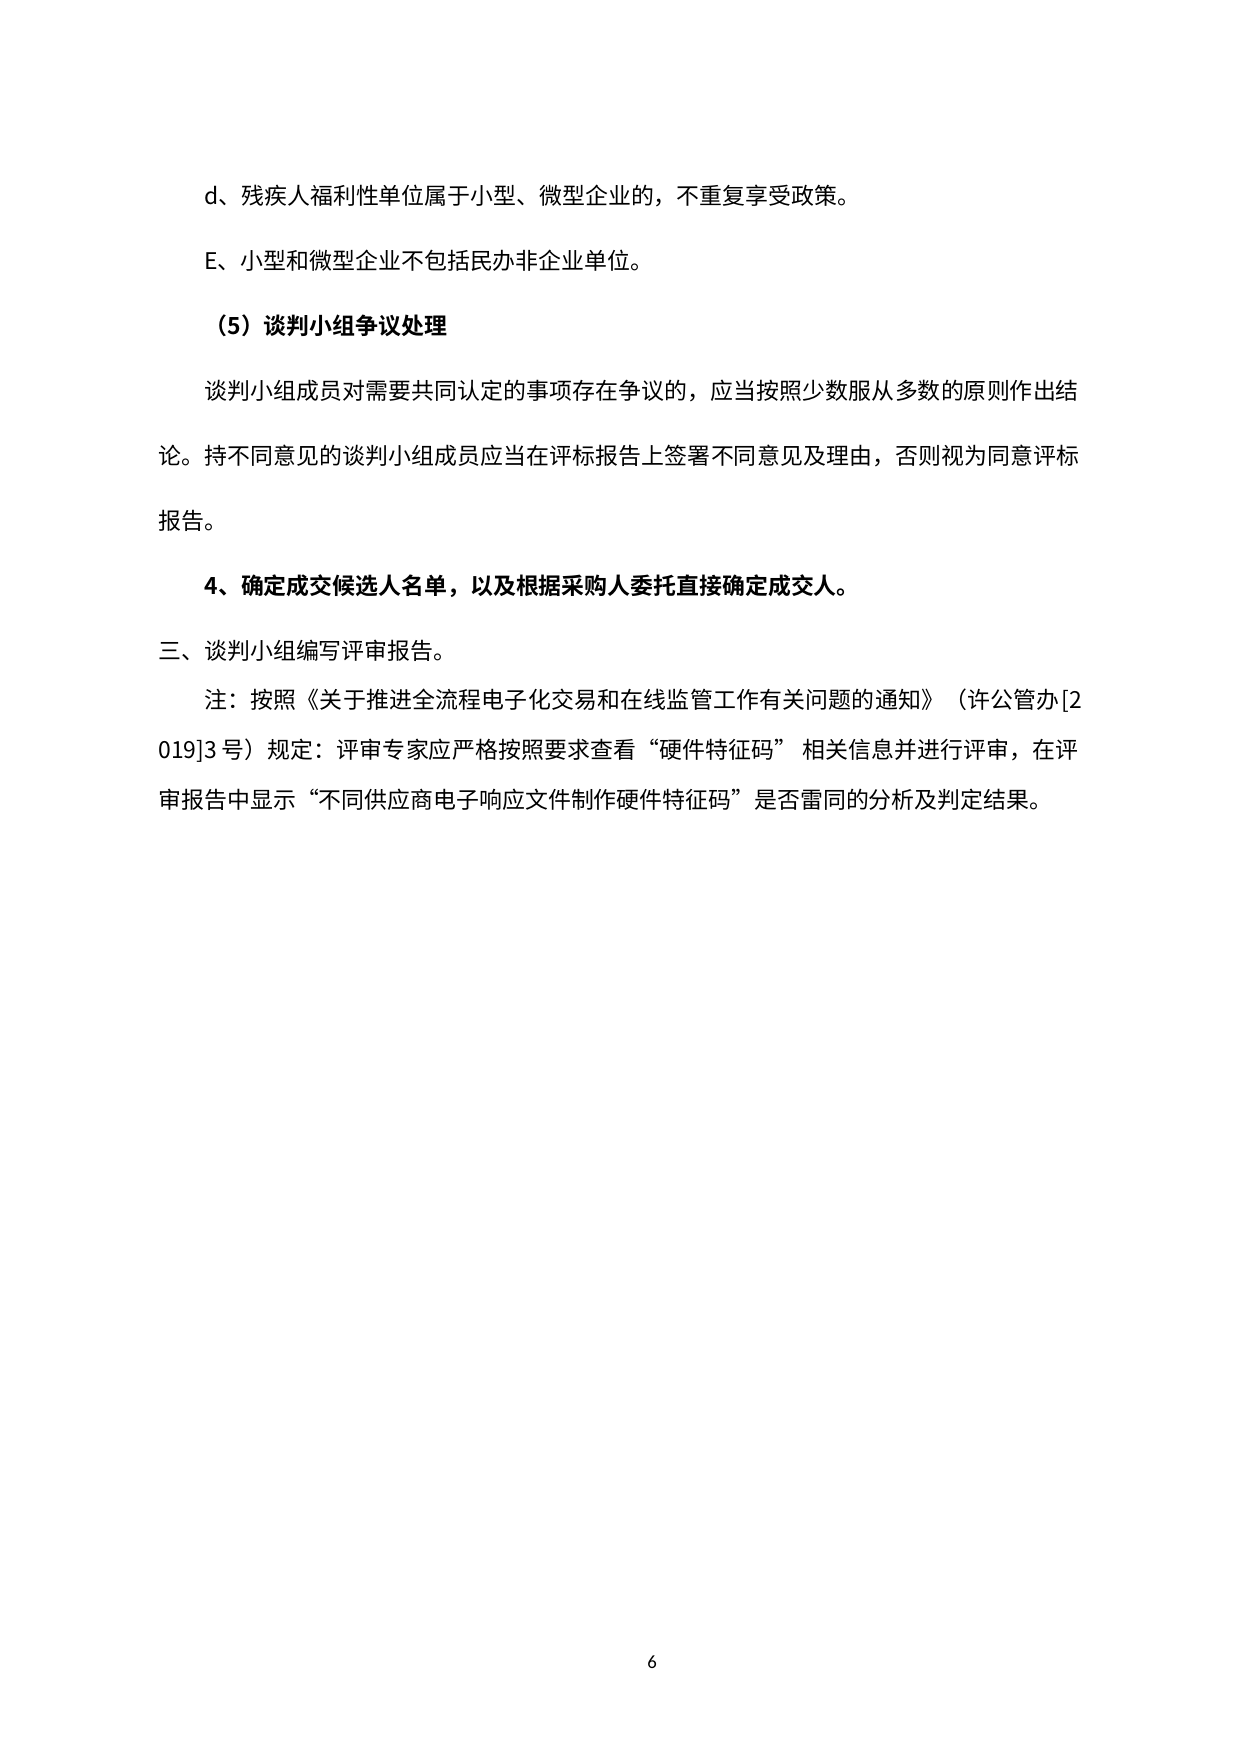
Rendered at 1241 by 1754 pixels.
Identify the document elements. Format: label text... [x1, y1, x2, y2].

text 谈判小组成员对需要共同认定的事项存在争议的，应当按照少数服从多数的原则作出结论。持不同意见的谈判小组成员应当在评标报告上签署不同意见及理由，否则视为同意评标报告。 [158, 357, 1082, 552]
text 三、谈判小组编写评审报告。 [158, 617, 1082, 682]
text 注：按照《关于推进全流程电子化交易和在线监管工作有关问题的通知》（许公管办[2019]3号）规定：评审专家应严格按照要求查看“硬件特征码” 相关信息并进行评审，在评审报告中显示“不同供应商电子响应文件制作硬件特征码”是否雷同的分析及判定结果。 [158, 682, 1082, 815]
text E、小型和微型企业不包括民办非企业单位。 [158, 227, 1082, 292]
text d、残疾人福利性单位属于小型、微型企业的，不重复享受政策。 [158, 162, 1082, 227]
text （5）谈判小组争议处理 [158, 292, 1082, 357]
text 4、确定成交候选人名单，以及根据采购人委托直接确定成交人。 [158, 552, 1082, 617]
